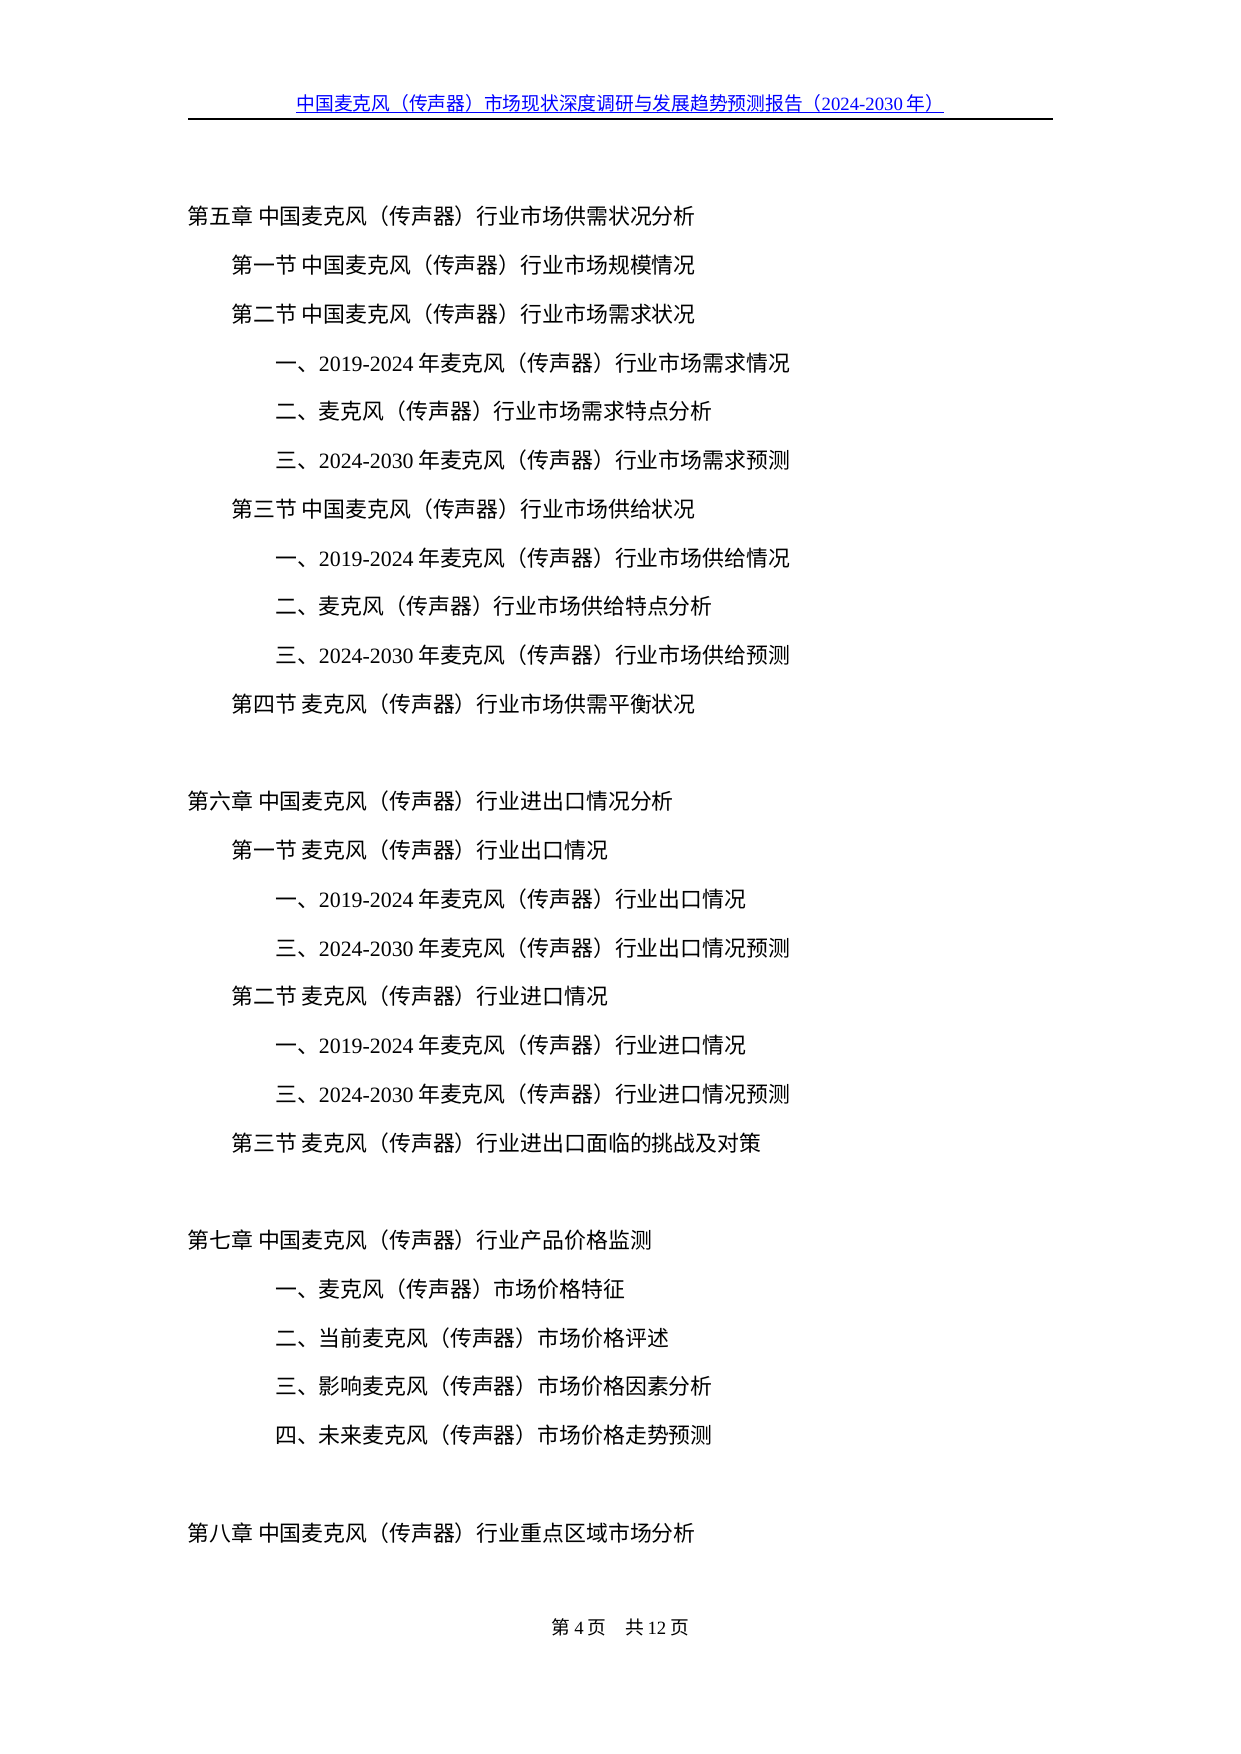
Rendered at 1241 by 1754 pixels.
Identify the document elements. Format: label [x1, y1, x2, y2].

text [187, 150, 1053, 1548]
